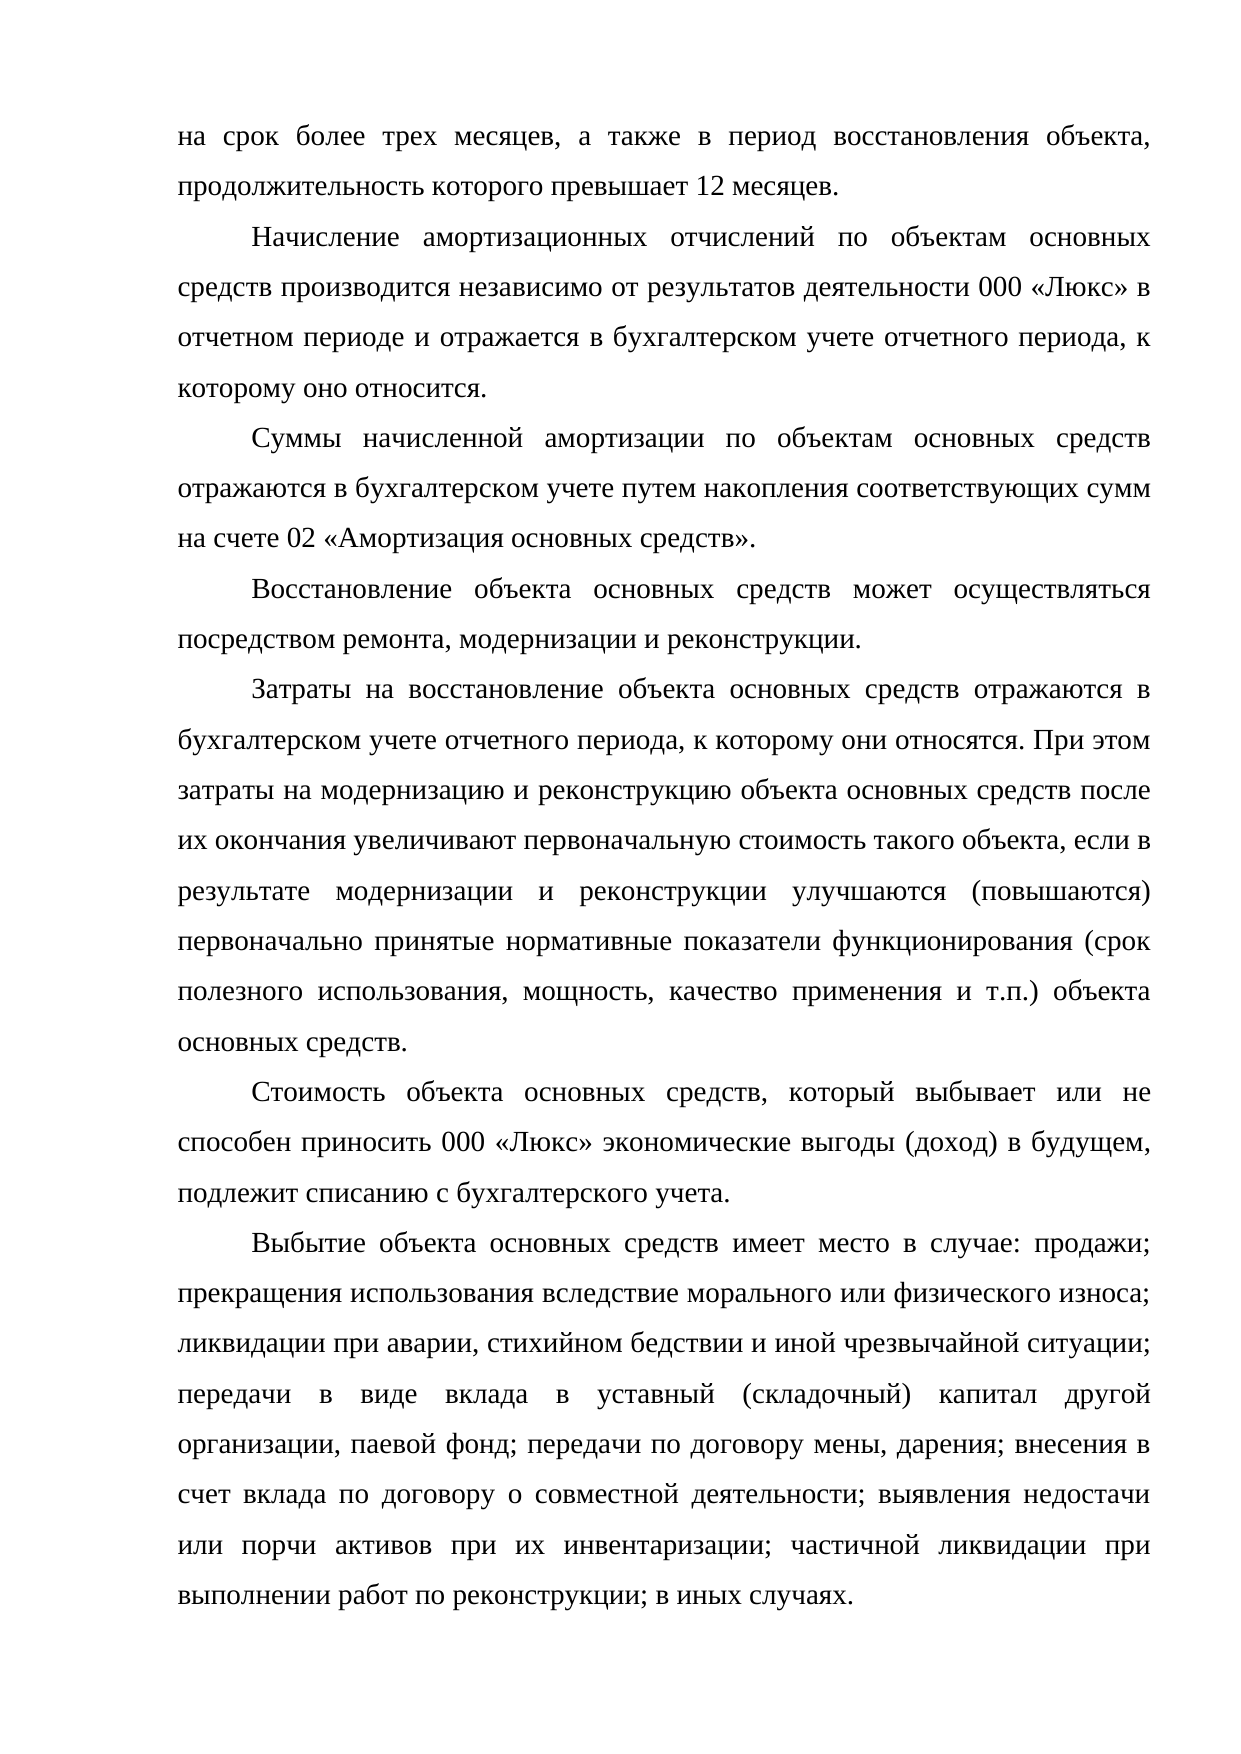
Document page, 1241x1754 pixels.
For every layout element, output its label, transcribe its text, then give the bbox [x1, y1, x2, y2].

text Суммы начисленной амортизации по объектам основных средств отражаются в бухгалтерском учете путем накопления соответствующих сумм на счете 02 «Амортизация основных средств». [177, 420, 1152, 554]
text Выбытие объекта основных средств имеет место в случае: продажи; прекращения использования вследствие морального или физического износа; ликвидации при аварии, стихийном бедствии и иной чрезвычайной ситуации; передачи в виде вклада в уставный (складочный) капитал другой организации, паевой фонд; передачи по договору мены, дарения; внесения в счет вклада по договору о совместной деятельности; выявления недостачи или порчи активов при их инвентаризации; частичной ликвидации при выполнении работ по реконструкции; в иных случаях. [177, 1225, 1152, 1611]
text Начисление амортизационных отчислений по объектам основных средств производится независимо от результатов деятельности 000 «Люкс» в отчетном периоде и отражается в бухгалтерском учете отчетного периода, к которому оно относится. [177, 219, 1152, 403]
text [177, 118, 1152, 202]
text Затраты на восстановление объекта основных средств отражаются в бухгалтерском учете отчетного периода, к которому они относятся. При этом затраты на модернизацию и реконструкцию объекта основных средств после их окончания увеличивают первоначальную стоимость такого объекта, если в результате модернизации и реконструкции улучшаются (повышаются) первоначально принятые нормативные показатели функционирования (срок полезного использования, мощность, качество применения и т.п.) объекта основных средств. [177, 672, 1152, 1057]
text Стоимость объекта основных средств, который выбывает или не способен приносить 000 «Люкс» экономические выгоды (доход) в будущем, подлежит списанию с бухгалтерского учета. [177, 1074, 1152, 1208]
text Восстановление объекта основных средств может осуществляться посредством ремонта, модернизации и реконструкции. [177, 571, 1152, 655]
